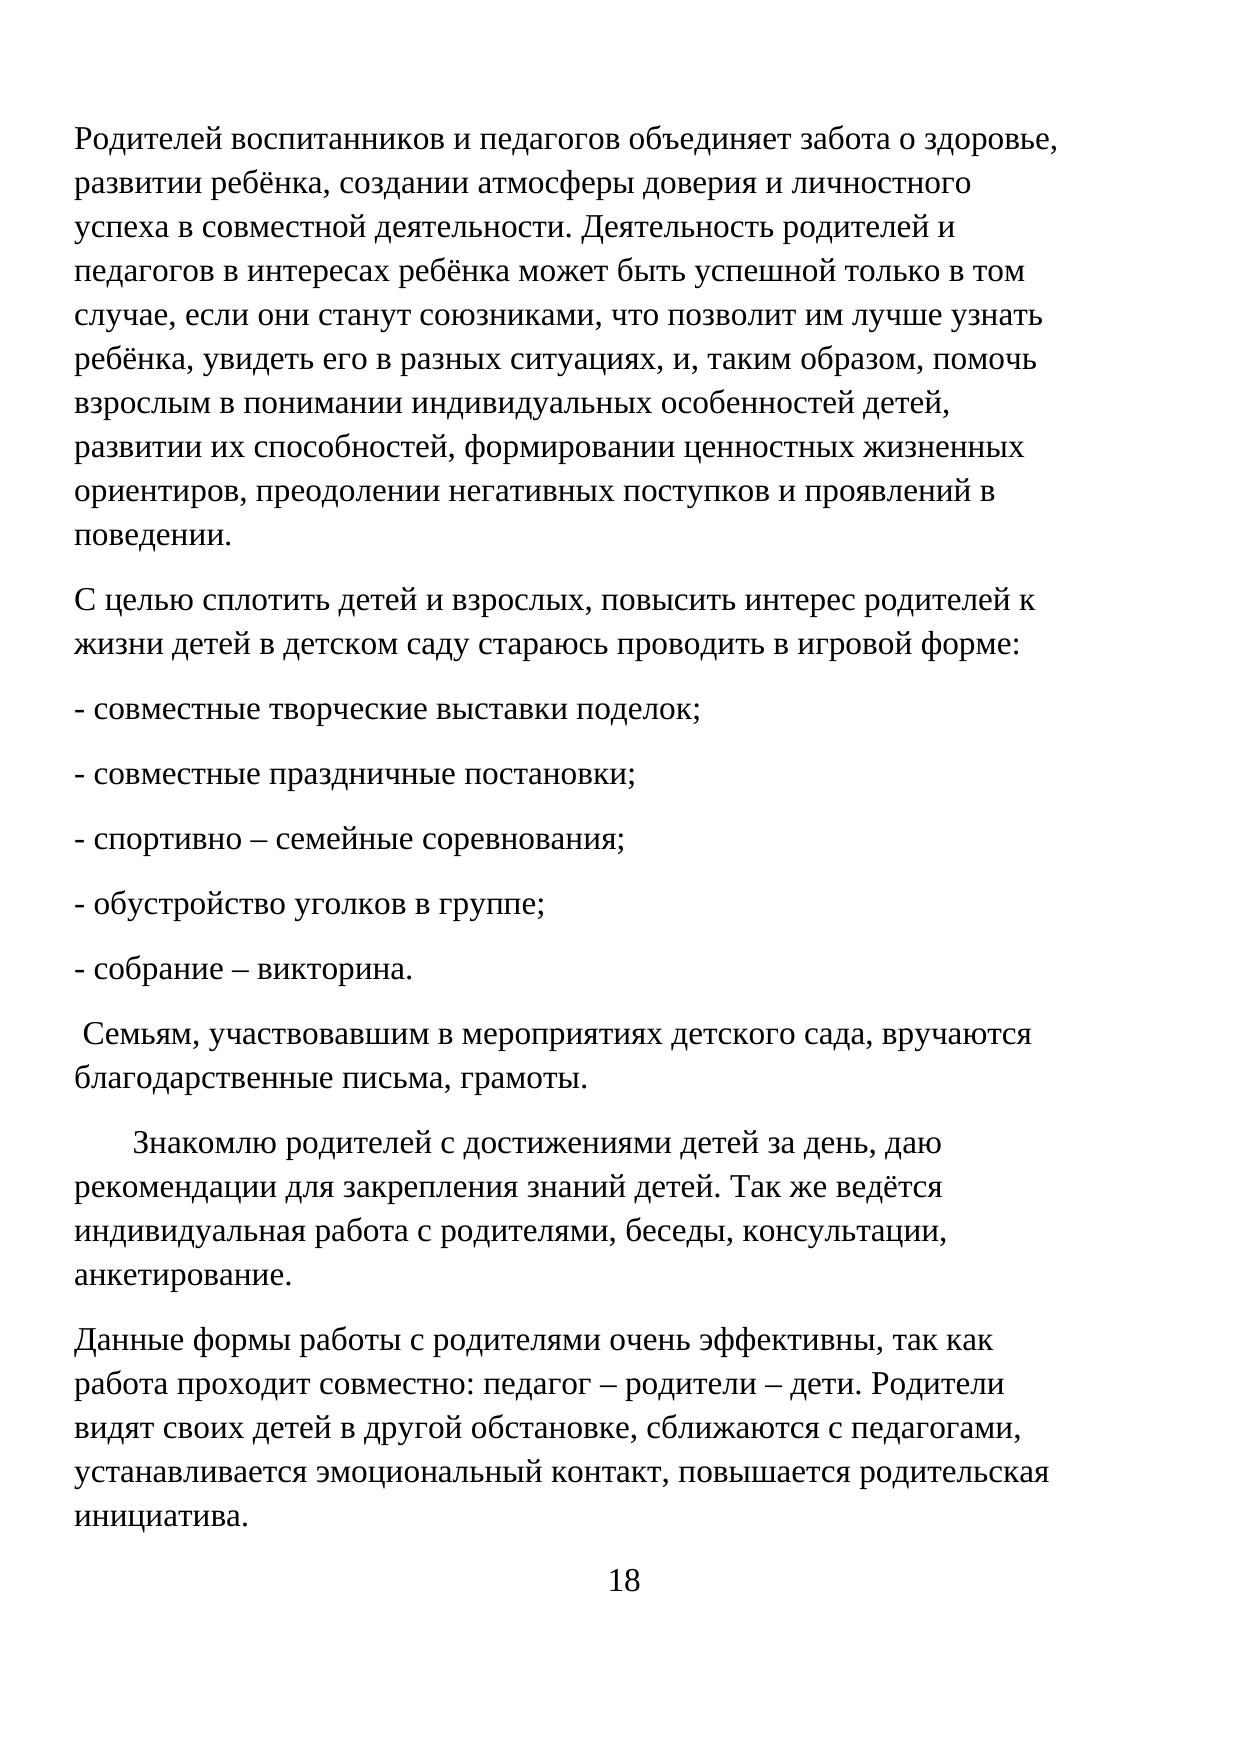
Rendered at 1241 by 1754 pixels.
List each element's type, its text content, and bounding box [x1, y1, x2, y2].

text 18 [74, 1560, 1063, 1598]
text Семьям, участвовавшим в мероприятиях детского сада, вручаются благодарственные письма, грамоты. [74, 1013, 1063, 1095]
text - совместные праздничные постановки; [74, 753, 1063, 792]
text - спортивно – семейные соревнования; [74, 818, 1063, 857]
text - обустройство уголков в группе; [74, 883, 1063, 922]
text Родителей воспитанников и педагогов объединяет забота о здоровье, развитии ребёнка, создании атмосферы доверия и личностного успеха в совместной деятельности. Деятельность родителей и педагогов в интересах ребёнка может быть успешной только в том случае, если они станут союзниками, что позволит им лучше узнать ребёнка, увидеть его в разных ситуациях, и, таким образом, помочь взрослым в понимании индивидуальных особенностей детей, развитии их способностей, формировании ценностных жизненных ориентиров, преодолении негативных поступков и проявлений в поведении. [74, 118, 1063, 553]
text - совместные творческие выставки поделок; [74, 688, 1063, 727]
text Данные формы работы с родителями очень эффективны, так как работа проходит совместно: педагог – родители – дети. Родители видят своих детей в другой обстановке, сближаются с педагогами, устанавливается эмоциональный контакт, повышается родительская инициатива. [74, 1319, 1063, 1534]
text С целью сплотить детей и взрослых, повысить интерес родителей к жизни детей в детском саду стараюсь проводить в игровой форме: [74, 579, 1063, 662]
text Знакомлю родителей с достижениями детей за день, даю рекомендации для закрепления знаний детей. Так же ведётся индивидуальная работа с родителями, беседы, консультации, анкетирование. [74, 1122, 1063, 1292]
text - собрание – викторина. [74, 948, 1063, 986]
